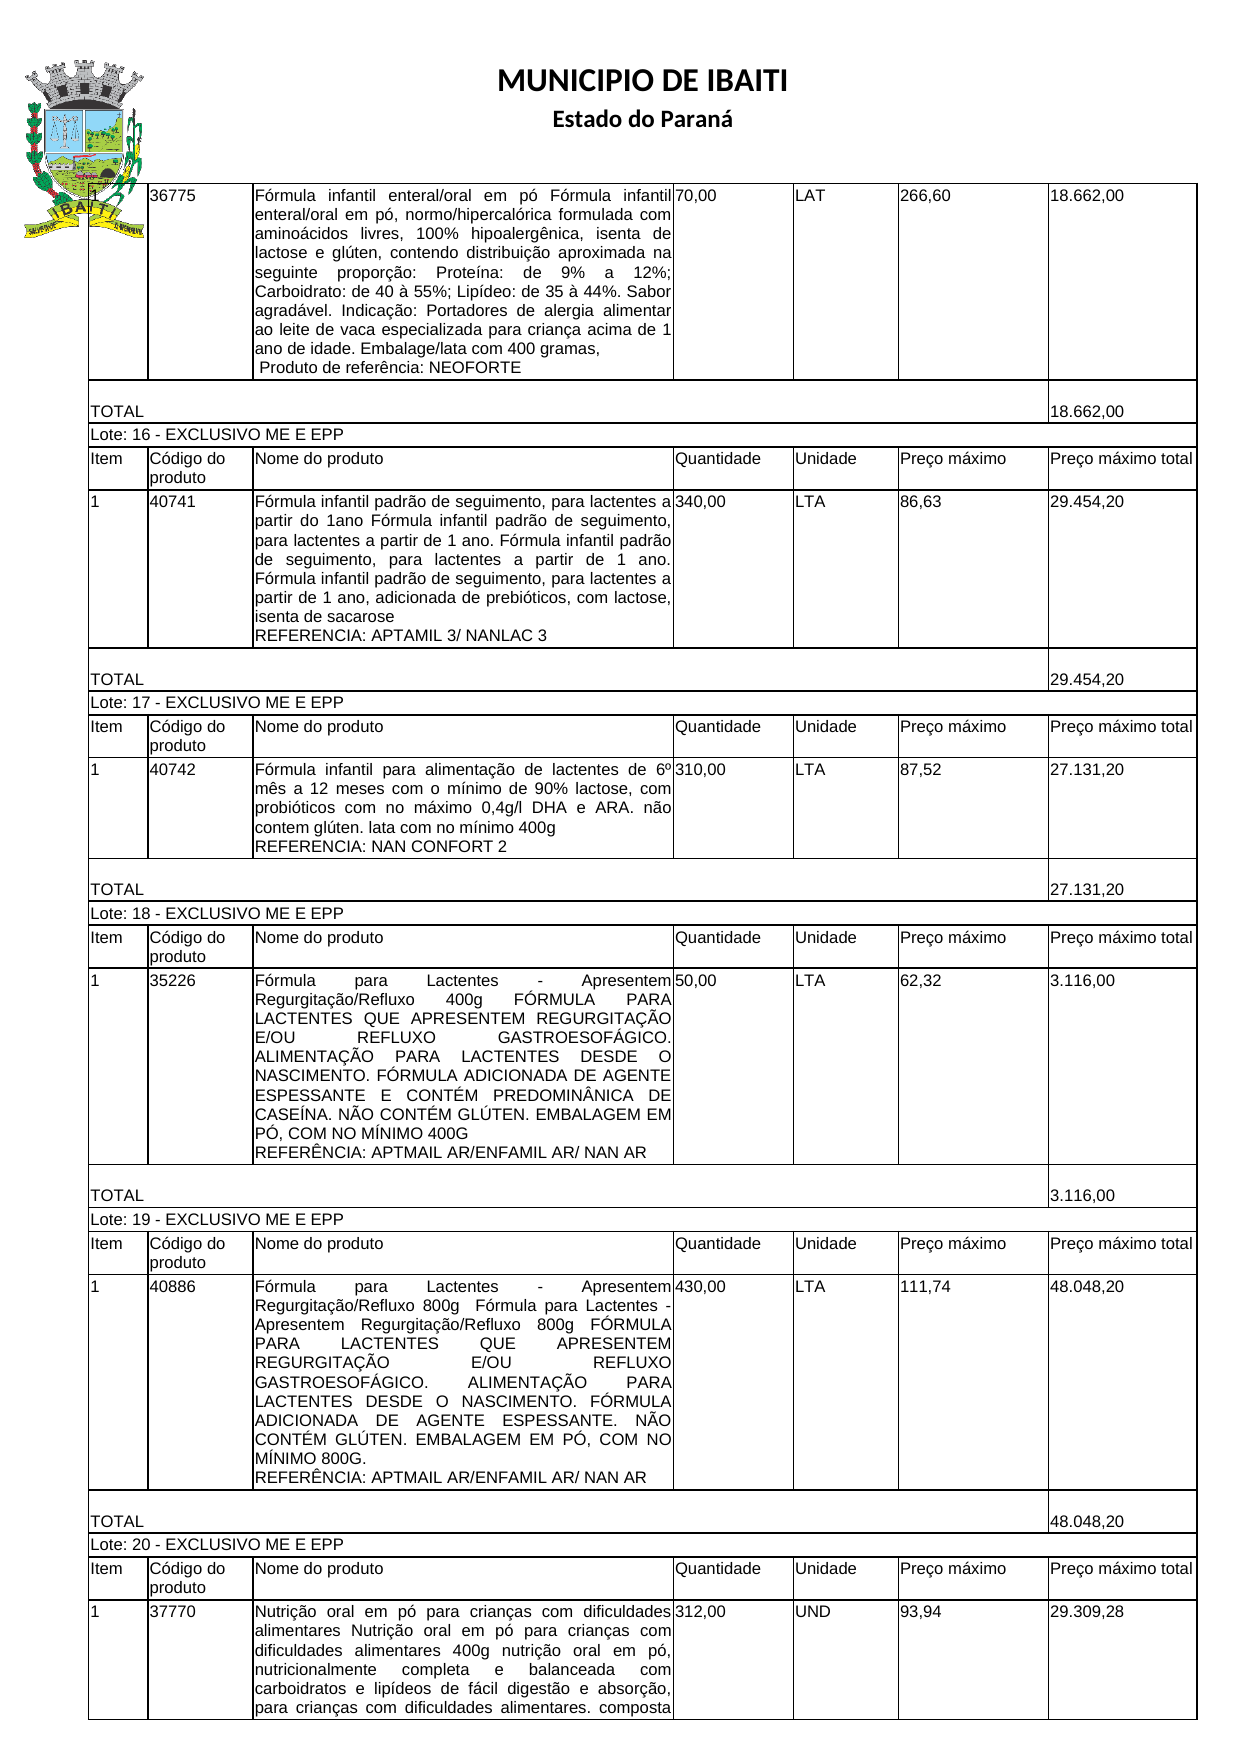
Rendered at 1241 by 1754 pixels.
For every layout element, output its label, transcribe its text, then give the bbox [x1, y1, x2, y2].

table_cell Item [89, 1558, 147, 1599]
table_cell Código do produto [149, 1558, 252, 1599]
table_cell Nome do produto [254, 926, 673, 967]
table_cell 266,60 [899, 184, 1048, 379]
table_cell 430,00 [674, 1275, 793, 1489]
table_cell TOTAL [89, 1491, 1048, 1532]
table_cell 40742 [149, 758, 252, 857]
table_cell 3.116,00 [1049, 1165, 1196, 1207]
table_cell Lote: 17 - EXCLUSIVO ME E EPP [89, 692, 1196, 714]
table_cell Código do produto [149, 1232, 252, 1273]
table_cell Preço máximo [899, 716, 1048, 757]
table_cell Unidade [794, 716, 898, 757]
table_cell Item [89, 448, 147, 489]
table_cell 18.662,00 [1049, 184, 1196, 379]
table_cell Preço máximo total [1049, 1232, 1196, 1273]
table_cell 1 [89, 758, 147, 857]
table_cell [254, 1601, 673, 1719]
table_cell 86,63 [899, 491, 1048, 647]
picture [13, 60, 156, 238]
table_cell Nome do produto [254, 716, 673, 757]
table_cell Lote: 20 - EXCLUSIVO ME E EPP [89, 1534, 1196, 1556]
table_cell Fórmula para Lactentes - Apresentem Regurgitação/Refluxo 400g FÓRMULA PARA LACTENTES QUE APRESENTEM REGURGITAÇÃO E/OU REFLUXO GASTROESOFÁGICO. ALIMENTAÇÃO PARA LACTENTES DESDE O NASCIMENTO. FÓRMULA ADICIONADA DE AGENTE ESPESSANTE E CONTÉM PREDOMINÂNICA DE CASEÍNA. NÃO CONTÉM GLÚTEN. EMBALAGEM EM PÓ, COM NO MÍNIMO 400G REFERÊNCIA: APTMAIL AR/ENFAMIL AR/ NAN AR [254, 969, 673, 1164]
table_cell 1 [89, 1275, 147, 1489]
table_cell Código do produto [149, 716, 252, 757]
table_cell Lote: 16 - EXCLUSIVO ME E EPP [89, 424, 1196, 446]
table_cell Preço máximo total [1049, 448, 1196, 489]
table_cell 312,00 [674, 1601, 793, 1719]
table_cell 87,52 [899, 758, 1048, 857]
table_cell 29.309,28 [1049, 1601, 1196, 1719]
table_cell Fórmula infantil para alimentação de lactentes de 6º mês a 12 meses com o mínimo de 90% lactose, com probióticos com no máximo 0,4g/l DHA e ARA. não contem glúten. lata com no mínimo 400g REFERENCIA: NAN CONFORT 2 [254, 758, 673, 857]
table_cell 27.131,20 [1049, 758, 1196, 857]
table_cell LTA [794, 758, 898, 857]
table_cell LTA [794, 969, 898, 1164]
table_cell TOTAL [89, 859, 1048, 900]
table_cell Código do produto [149, 926, 252, 967]
table_cell Preço máximo [899, 448, 1048, 489]
table_cell 1 [89, 969, 147, 1164]
table_cell 62,32 [899, 969, 1048, 1164]
table_cell Fórmula para Lactentes - Apresentem Regurgitação/Refluxo 800g Fórmula para Lactentes - Apresentem Regurgitação/Refluxo 800g FÓRMULA PARA LACTENTES QUE APRESENTEM REGURGITAÇÃO E/OU REFLUXO GASTROESOFÁGICO. ALIMENTAÇÃO PARA LACTENTES DESDE O NASCIMENTO. FÓRMULA ADICIONADA DE AGENTE ESPESSANTE. NÃO CONTÉM GLÚTEN. EMBALAGEM EM PÓ, COM NO MÍNIMO 800G. REFERÊNCIA: APTMAIL AR/ENFAMIL AR/ NAN AR [254, 1275, 673, 1489]
table_cell 111,74 [899, 1275, 1048, 1489]
table_cell TOTAL [89, 381, 1048, 422]
table_cell 340,00 [674, 491, 793, 647]
table_cell Unidade [794, 926, 898, 967]
table_cell 48.048,20 [1049, 1491, 1196, 1532]
table_cell Unidade [794, 448, 898, 489]
table_cell Item [89, 926, 147, 967]
table_cell Quantidade [674, 716, 793, 757]
table_cell 40741 [149, 491, 252, 647]
table_cell Fórmula infantil padrão de seguimento, para lactentes a partir do 1ano Fórmula infantil padrão de seguimento, para lactentes a partir de 1 ano. Fórmula infantil padrão de seguimento, para lactentes a partir de 1 ano. Fórmula infantil padrão de seguimento, para lactentes a partir de 1 ano, adicionada de prebióticos, com lactose, isenta de sacarose REFERENCIA: APTAMIL 3/ NANLAC 3 [254, 491, 673, 647]
table_cell LTA [794, 1275, 898, 1489]
table_cell Nome do produto [254, 1558, 673, 1599]
table_cell 1 [89, 184, 147, 379]
table_cell Preço máximo total [1049, 1558, 1196, 1599]
table_cell Nome do produto [254, 1232, 673, 1273]
table_cell 29.454,20 [1049, 491, 1196, 647]
table_cell Preço máximo [899, 926, 1048, 967]
table_cell Item [89, 1232, 147, 1273]
table_cell Código do produto [149, 448, 252, 489]
table_cell LAT [794, 184, 898, 379]
table_cell 93,94 [899, 1601, 1048, 1719]
table_cell 18.662,00 [1049, 381, 1196, 422]
table_cell Item [89, 716, 147, 757]
table_cell 37770 [149, 1601, 252, 1719]
table_cell Preço máximo [899, 1558, 1048, 1599]
table_cell Lote: 18 - EXCLUSIVO ME E EPP [89, 902, 1196, 924]
table_cell 36775 [149, 184, 252, 379]
table_cell 29.454,20 [1049, 649, 1196, 690]
table_cell Quantidade [674, 448, 793, 489]
table_cell Nome do produto [254, 448, 673, 489]
table_cell Preço máximo total [1049, 926, 1196, 967]
table_cell 70,00 [674, 184, 793, 379]
table_cell Fórmula infantil enteral/oral em pó Fórmula infantil enteral/oral em pó, normo/hipercalórica formulada com aminoácidos livres, 100% hipoalergênica, isenta de lactose e glúten, contendo distribuição aproximada na seguinte proporção: Proteína: de 9% a 12%; Carboidrato: de 40 à 55%; Lipídeo: de 35 à 44%. Sabor agradável. Indicação: Portadores de alergia alimentar ao leite de vaca especializada para criança acima de 1 ano de idade. Embalage/lata com 400 gramas, Produto de referência: NEOFORTE [254, 184, 673, 379]
table_cell 27.131,20 [1049, 859, 1196, 900]
table_cell Preço máximo total [1049, 716, 1196, 757]
table_cell 1 [89, 1601, 147, 1719]
table_cell LTA [794, 491, 898, 647]
table_cell Quantidade [674, 1558, 793, 1599]
table_cell 48.048,20 [1049, 1275, 1196, 1489]
table_cell UND [794, 1601, 898, 1719]
table_cell 40886 [149, 1275, 252, 1489]
table_cell TOTAL [89, 1165, 1048, 1207]
table_cell 3.116,00 [1049, 969, 1196, 1164]
table_cell Unidade [794, 1232, 898, 1273]
table_cell 1 [89, 491, 147, 647]
table_cell 35226 [149, 969, 252, 1164]
table_cell TOTAL [89, 649, 1048, 690]
table_cell Lote: 19 - EXCLUSIVO ME E EPP [89, 1208, 1196, 1231]
table_cell Quantidade [674, 1232, 793, 1273]
table_cell Unidade [794, 1558, 898, 1599]
table_cell 310,00 [674, 758, 793, 857]
table_cell Quantidade [674, 926, 793, 967]
table_cell 50,00 [674, 969, 793, 1164]
table_cell Preço máximo [899, 1232, 1048, 1273]
